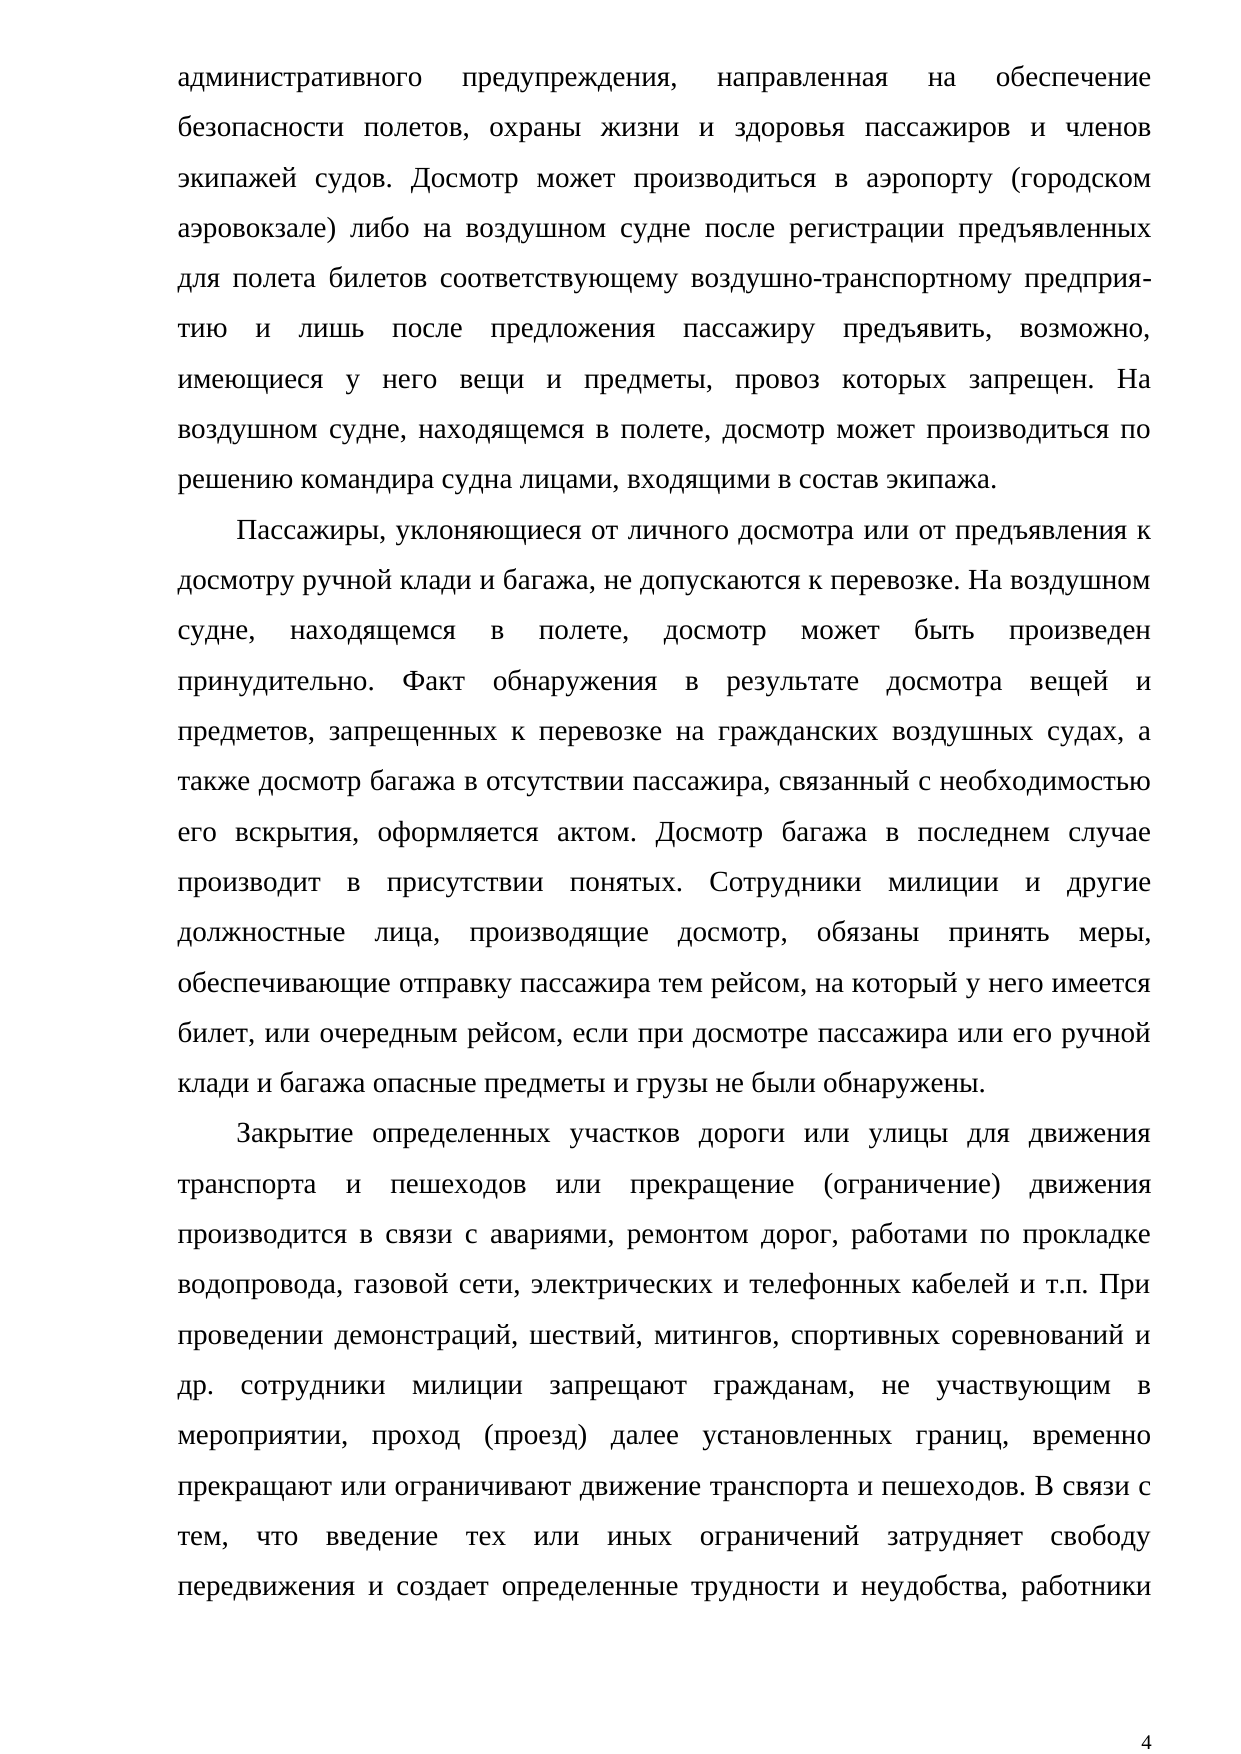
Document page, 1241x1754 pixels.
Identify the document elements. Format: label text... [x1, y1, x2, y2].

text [177, 1116, 1152, 1602]
text Пассажиры, уклоняющиеся от личного досмотра или от предъявления к досмотру ручной клади и багажа, не допускаются к перевозке. На воздушном судне, находящемся в полете, досмотр может быть произведен принудительно. Факт обнаружения в результате досмотра вещей и предметов, запрещенных к перевозке на гражданских воздушных судах, а также досмотр багажа в отсутствии пассажира, связанный с необходимостью его вскрытия, оформляется актом. Досмотр багажа в последнем случае производит в присутствии понятых. Сотрудники милиции и другие должностные лица, производящие досмотр, обязаны принять меры, обеспечивающие отправку пассажира тем рейсом, на который у него имеется билет, или очередным рейсом, если при досмотре пассажира или его ручной клади и багажа опасные предметы и грузы не были обнаружены. [177, 512, 1152, 1099]
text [177, 59, 1152, 495]
